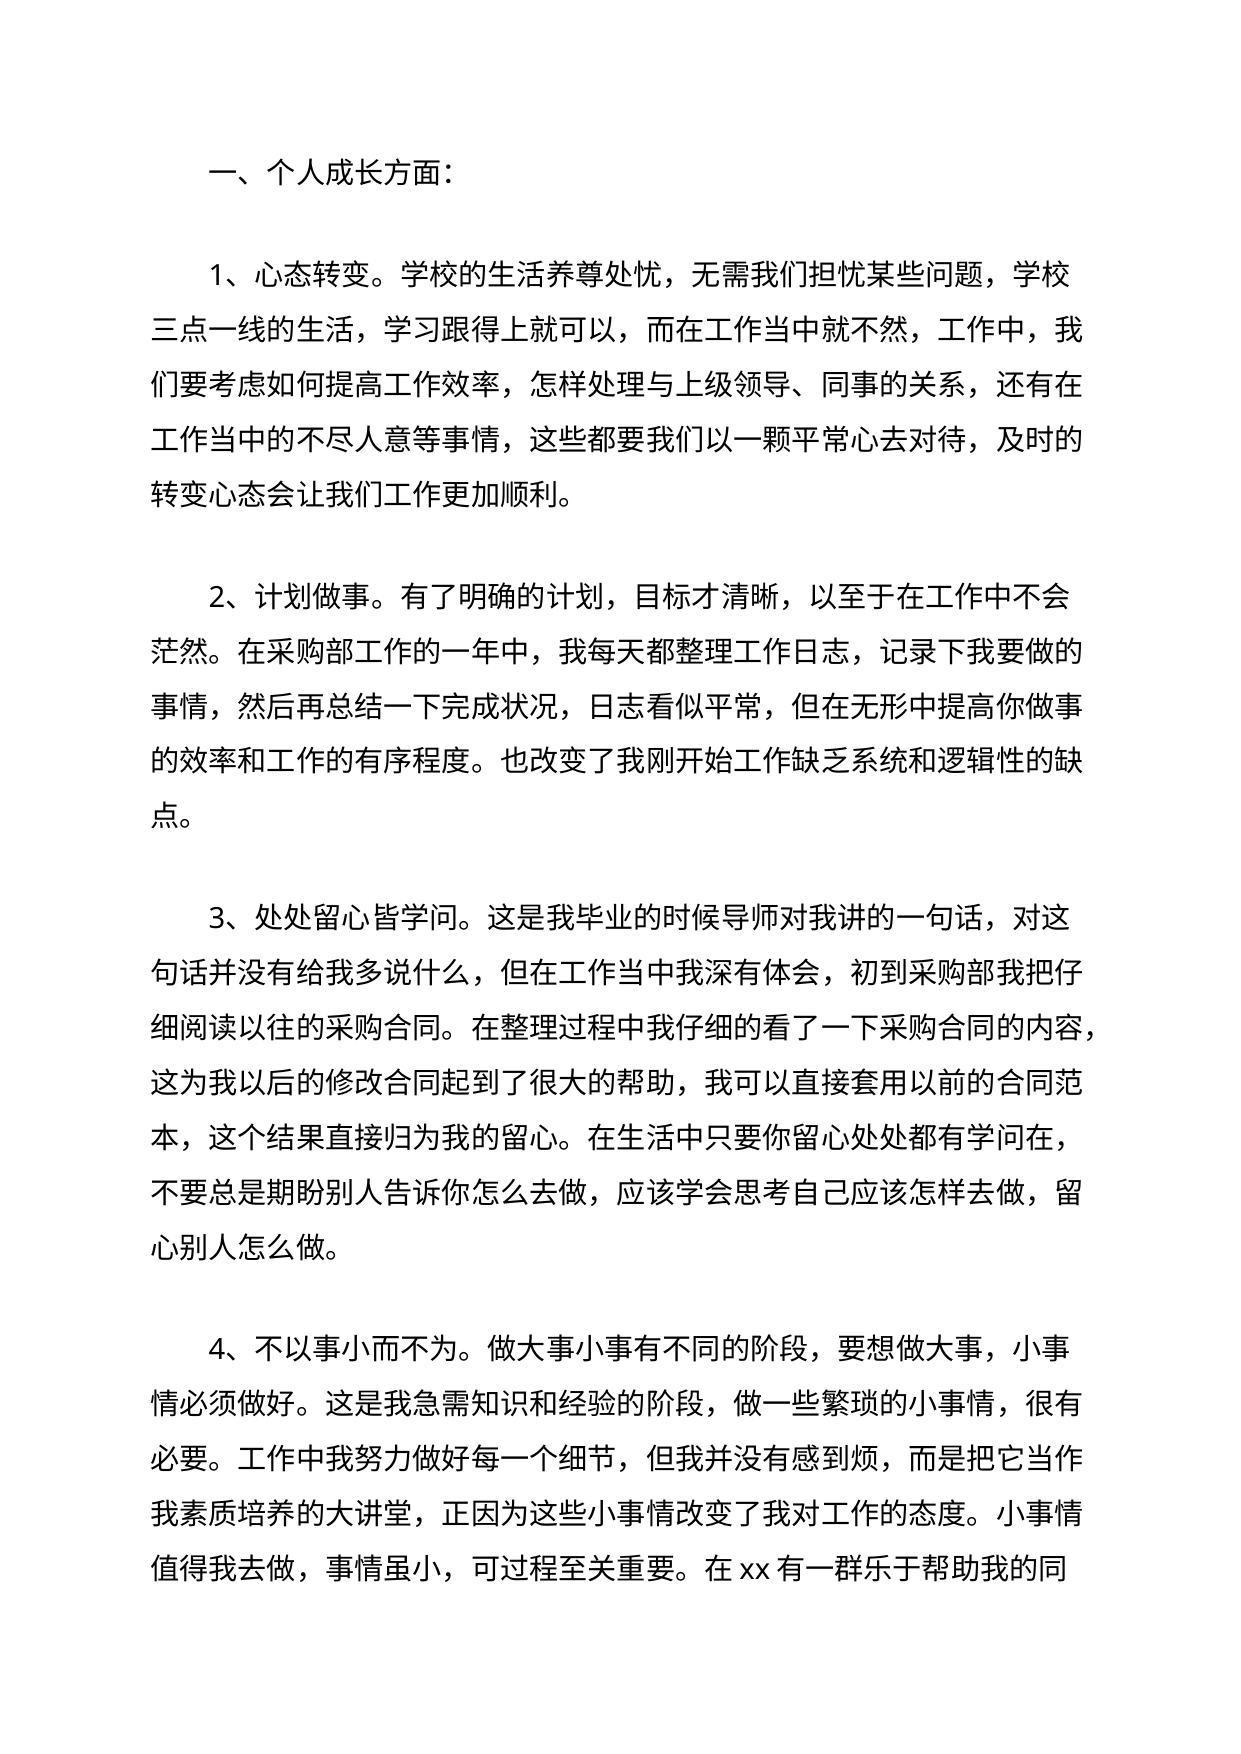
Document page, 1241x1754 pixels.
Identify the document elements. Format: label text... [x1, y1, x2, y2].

text 1、心态转变。学校的生活养尊处忧，无需我们担忧某些问题，学校三点一线的生活，学习跟得上就可以，而在工作当中就不然，工作中，我们要考虑如何提高工作效率，怎样处理与上级领导、同事的关系，还有在工作当中的不尽人意等事情，这些都要我们以一颗平常心去对待，及时的转变心态会让我们工作更加顺利。 [150, 252, 1090, 514]
text 3、处处留心皆学问。这是我毕业的时候导师对我讲的一句话，对这句话并没有给我多说什么，但在工作当中我深有体会，初到采购部我把仔细阅读以往的采购合同。在整理过程中我仔细的看了一下采购合同的内容，这为我以后的修改合同起到了很大的帮助，我可以直接套用以前的合同范本，这个结果直接归为我的留心。在生活中只要你留心处处都有学问在，不要总是期盼别人告诉你怎么去做，应该学会思考自己应该怎样去做，留心别人怎么做。 [150, 895, 1090, 1266]
text 一、个人成长方面： [150, 150, 1090, 192]
text 2、计划做事。有了明确的计划，目标才清晰，以至于在工作中不会茫然。在采购部工作的一年中，我每天都整理工作日志，记录下我要做的事情，然后再总结一下完成状况，日志看似平常，但在无形中提高你做事的效率和工作的有序程度。也改变了我刚开始工作缺乏系统和逻辑性的缺点。 [150, 573, 1090, 835]
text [150, 1326, 1090, 1588]
